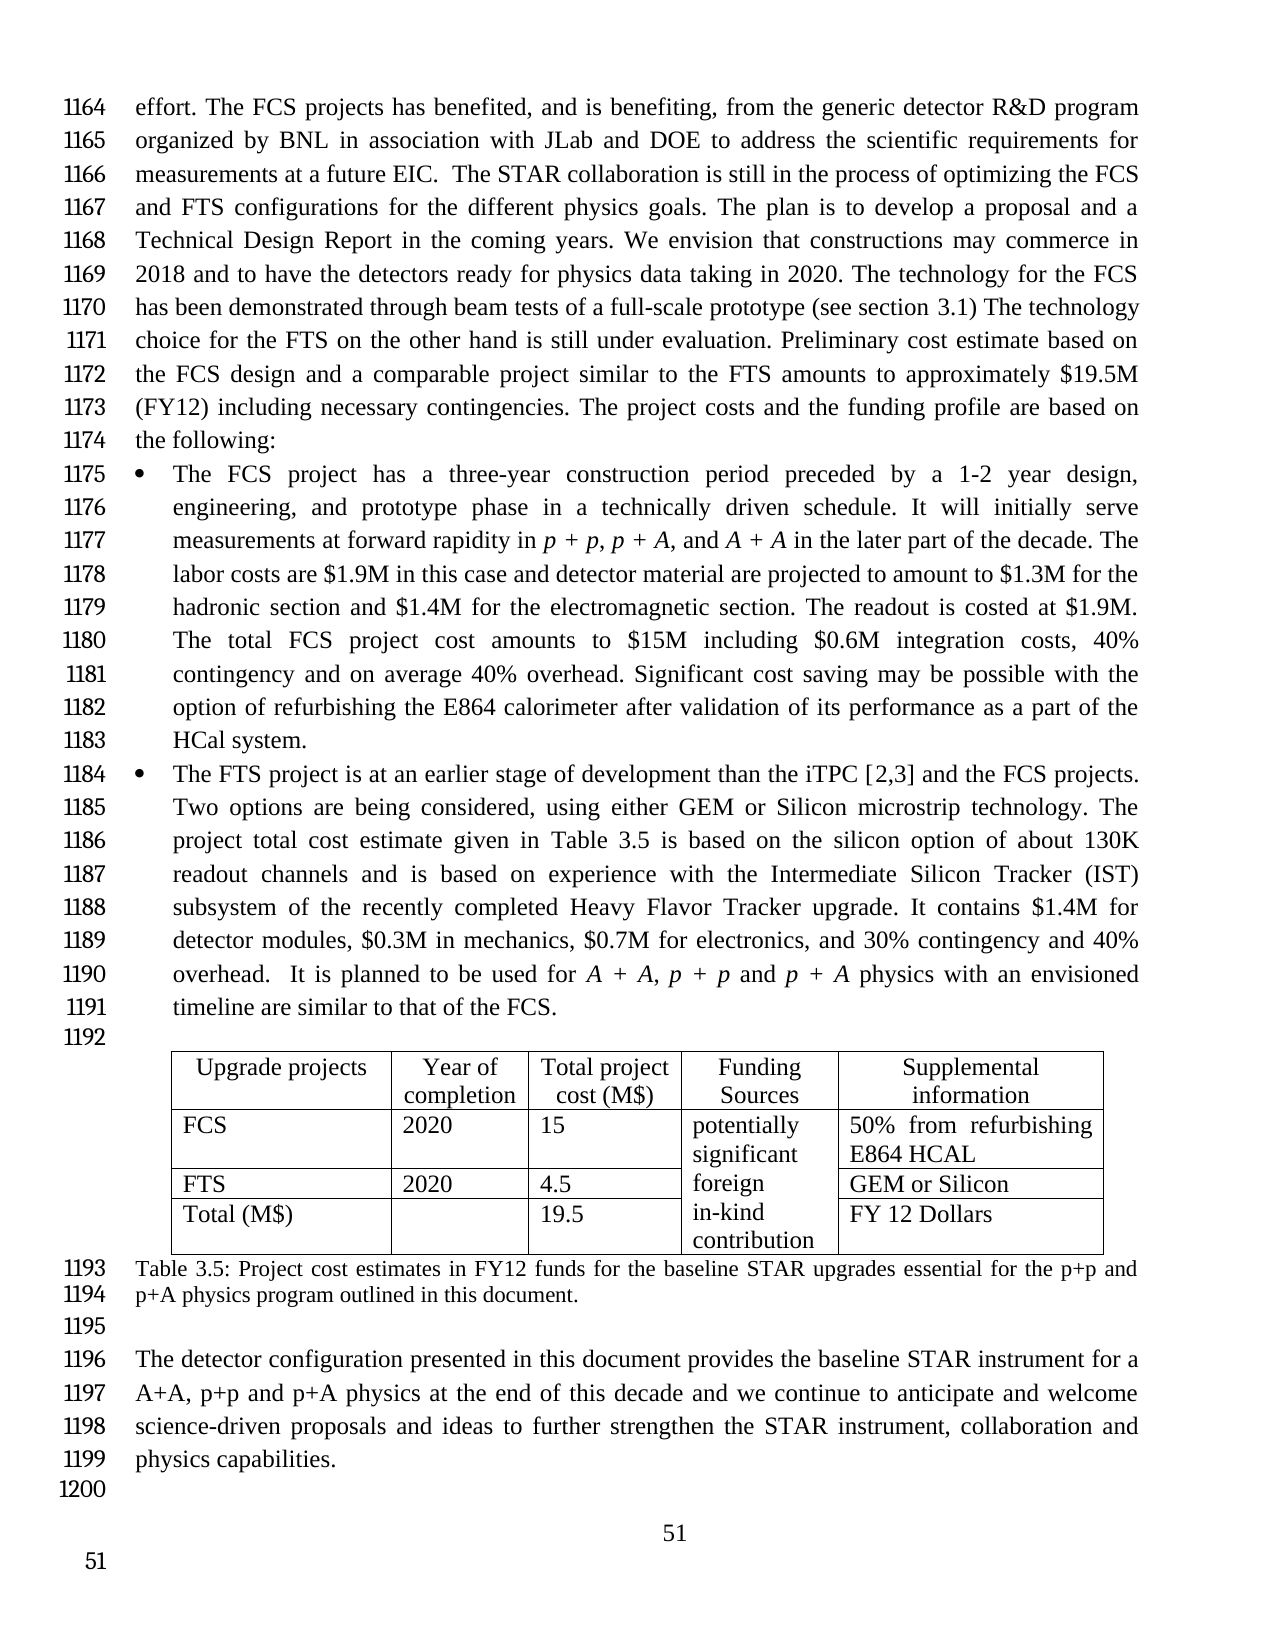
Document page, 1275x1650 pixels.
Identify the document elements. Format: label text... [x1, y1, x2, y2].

table_cell 4.5 [529, 1169, 681, 1198]
table_cell potentially significant foreign in-kind contribution [682, 1110, 838, 1254]
table_cell Total (M$) [172, 1199, 391, 1254]
table_cell 2020 [392, 1169, 528, 1198]
table_header Year of completion [392, 1052, 528, 1109]
table_header Upgrade projects [172, 1052, 391, 1109]
list The FCS project has a three-year construction period preceded by a 1-2 year design, engineering, and prototype phase in a technically driven schedule. It will initially serve measurements at forward rapidity in p + p, p + A, and A + A in the later part of the decade. The labor costs are $1.9M in this case and detector material are projected to amount to $1.3M for the hadronic section and $1.4M for the electromagnetic section. The readout is costed at $1.9M. The total FCS project cost amounts to $15M including $0.6M integration costs, 40% contingency and on average 40% overhead. Significant cost saving may be possible with the option of refurbishing the E864 calorimeter after validation of its performance as a part of the HCal system. [135, 455, 1140, 755]
table_cell 15 [529, 1110, 681, 1168]
table_cell 19.5 [529, 1199, 681, 1254]
table_cell 2020 [392, 1110, 528, 1168]
table_header Total project cost (M$) [529, 1052, 681, 1109]
table_header Funding Sources [682, 1052, 838, 1109]
table_cell GEM or Silicon [839, 1169, 1103, 1198]
table_cell [392, 1199, 528, 1254]
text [135, 89, 1140, 455]
table_cell FTS [172, 1169, 391, 1198]
list The detector configuration presented in this document provides the baseline STAR instrument for a A+A, p+p and p+A physics at the end of this decade and we continue to anticipate and welcome science-driven proposals and ideas to further strengthen the STAR instrument, collaboration and physics capabilities. [135, 1341, 1140, 1474]
table_cell FY 12 Dollars [839, 1199, 1103, 1254]
table_cell FCS [172, 1110, 391, 1168]
table_cell 50% from refurbishing E864 HCAL [839, 1110, 1103, 1168]
table_header Supplemental information [839, 1052, 1103, 1109]
